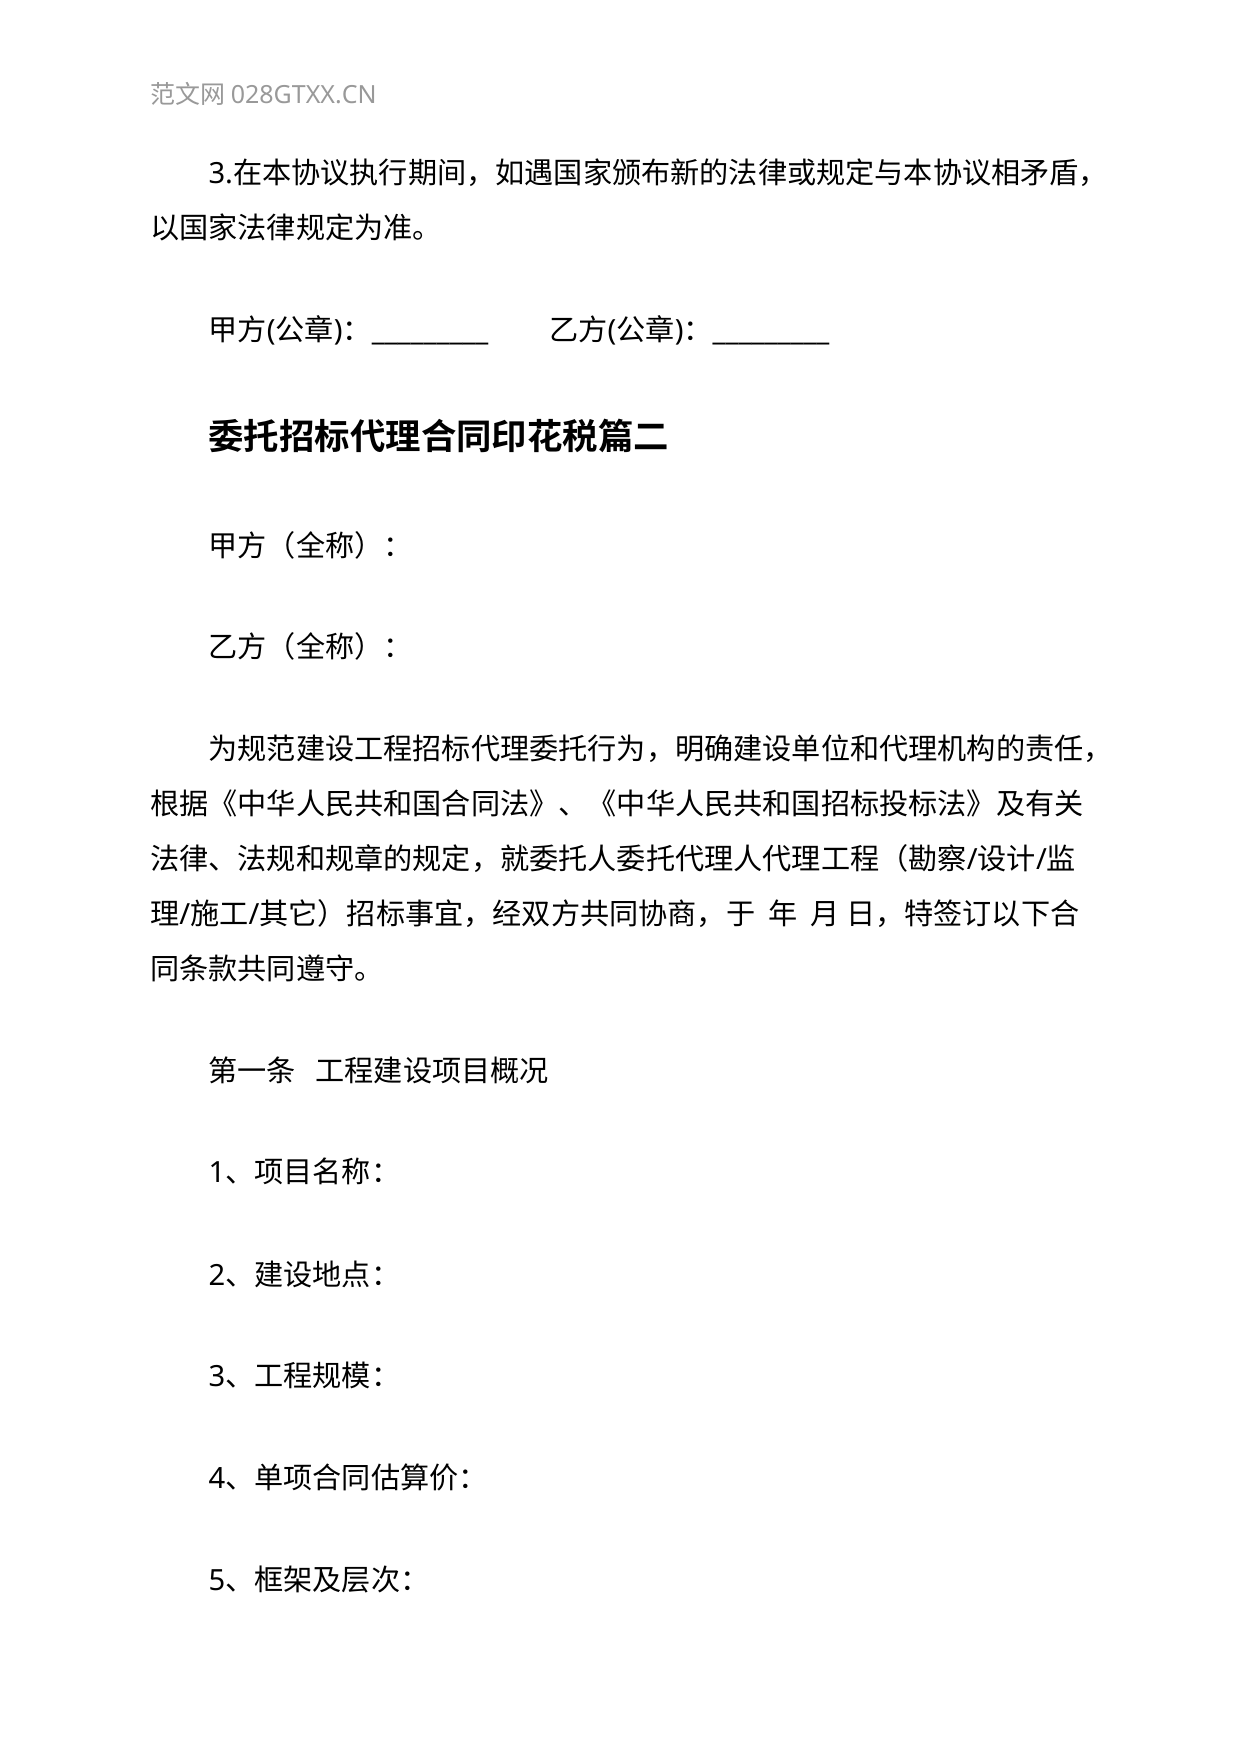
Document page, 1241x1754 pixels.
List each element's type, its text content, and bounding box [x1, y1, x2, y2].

text 甲方(公章)：_________ 乙方(公章)：_________ [150, 307, 1090, 349]
text 甲方（全称）： [150, 522, 1090, 564]
text 委托招标代理合同印花税篇二 [150, 409, 1090, 460]
text 3.在本协议执行期间，如遇国家颁布新的法律或规定与本协议相矛盾，以国家法律规定为准。 [150, 150, 1090, 247]
text 1、项目名称： [150, 1149, 1090, 1191]
text 第一条 工程建设项目概况 [150, 1047, 1090, 1089]
text 3、工程规模： [150, 1353, 1090, 1395]
text 4、单项合同估算价： [150, 1455, 1090, 1497]
text 乙方（全称）： [150, 624, 1090, 666]
text 5、框架及层次： [150, 1557, 1090, 1599]
text 2、建设地点： [150, 1251, 1090, 1293]
text 为规范建设工程招标代理委托行为，明确建设单位和代理机构的责任，根据《中华人民共和国合同法》、《中华人民共和国招标投标法》及有关法律、法规和规章的规定，就委托人委托代理人代理工程（勘察/设计/监理/施工/其它）招标事宜，经双方共同协商，于 年 月 日，特签订以下合同条款共同遵守。 [150, 726, 1090, 988]
